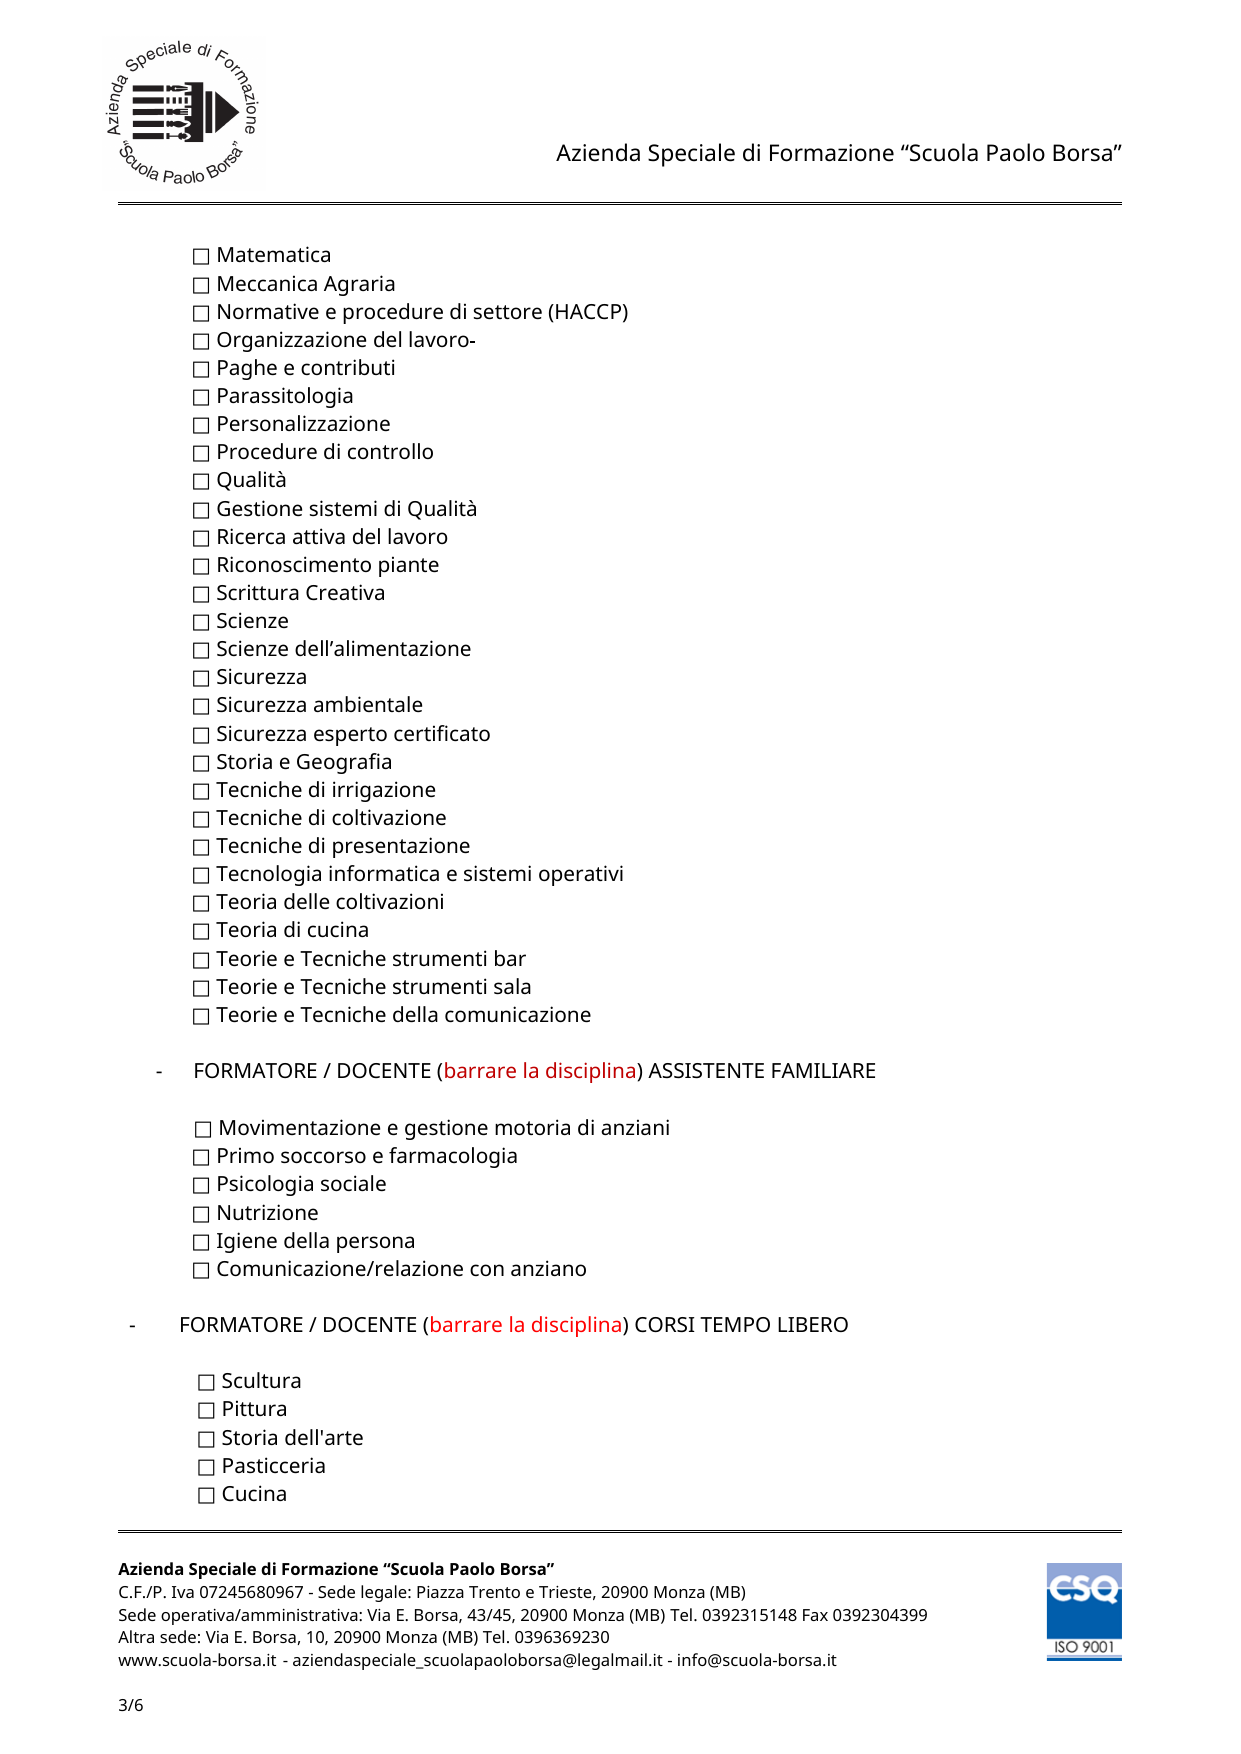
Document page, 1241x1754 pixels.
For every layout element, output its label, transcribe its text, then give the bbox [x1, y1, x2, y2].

text □ Psicologia sociale [191, 1169, 1122, 1197]
list □ Movimentazione e gestione motoria di anziani [193, 1113, 1122, 1141]
text □ Procedure di controllo [191, 437, 1122, 465]
text □ Scrittura Creativa [191, 578, 1122, 606]
text □ Organizzazione del lavoro [191, 325, 1122, 353]
text □ Personalizzazione [191, 409, 1122, 437]
text □ Sicurezza ambientale [191, 690, 1122, 718]
text □ Qualità [191, 465, 1122, 493]
text □ Scienze [191, 606, 1122, 634]
text □ Ricerca attiva del lavoro [191, 522, 1122, 550]
list FORMATORE / DOCENTE (barrare la disciplina) ASSISTENTE FAMILIARE [156, 1056, 1122, 1084]
text □ Cucina [191, 1479, 1122, 1507]
text □ Tecniche di coltivazione [191, 803, 1122, 831]
text □ Pittura [191, 1394, 1122, 1422]
text □ Teoria delle coltivazioni [191, 887, 1122, 915]
text □ Gestione sistemi di Qualità [191, 493, 1122, 522]
picture [101, 36, 267, 191]
text □ Igiene della persona [191, 1226, 1122, 1254]
picture [1046, 1563, 1122, 1661]
text □ Sicurezza [191, 662, 1122, 690]
text □ Storia e Geografia [191, 747, 1122, 775]
text □ Nutrizione [191, 1197, 1122, 1226]
text □ Parassitologia [191, 381, 1122, 409]
text □ Primo soccorso e farmacologia [191, 1141, 1122, 1169]
text - FORMATORE / DOCENTE (barrare la disciplina) CORSI TEMPO LIBERO [118, 1310, 1122, 1338]
text □ Teorie e Tecniche della comunicazione [191, 1000, 1122, 1028]
text □ Storia dell'arte [191, 1422, 1122, 1451]
text □ Paghe e contributi [191, 353, 1122, 381]
text □ Meccanica Agraria [191, 268, 1122, 297]
text □ Sicurezza esperto certificato [191, 718, 1122, 747]
text □ Tecnologia informatica e sistemi operativi [191, 859, 1122, 887]
text □ Matematica [191, 240, 1122, 268]
text □ Teorie e Tecniche strumenti sala [191, 972, 1122, 1000]
text □ Normative e procedure di settore (HACCP) [191, 297, 1122, 325]
text □ Teorie e Tecniche strumenti bar [191, 943, 1122, 972]
text □ Scultura [191, 1366, 1122, 1394]
text □ Tecniche di presentazione [191, 831, 1122, 859]
text □ Tecniche di irrigazione [191, 775, 1122, 803]
text □ Riconoscimento piante [191, 550, 1122, 578]
text □ Teoria di cucina [191, 915, 1122, 943]
text □ Scienze dell’alimentazione [191, 634, 1122, 662]
text □ Pasticceria [191, 1451, 1122, 1479]
text □ Comunicazione/relazione con anziano [191, 1254, 1122, 1282]
